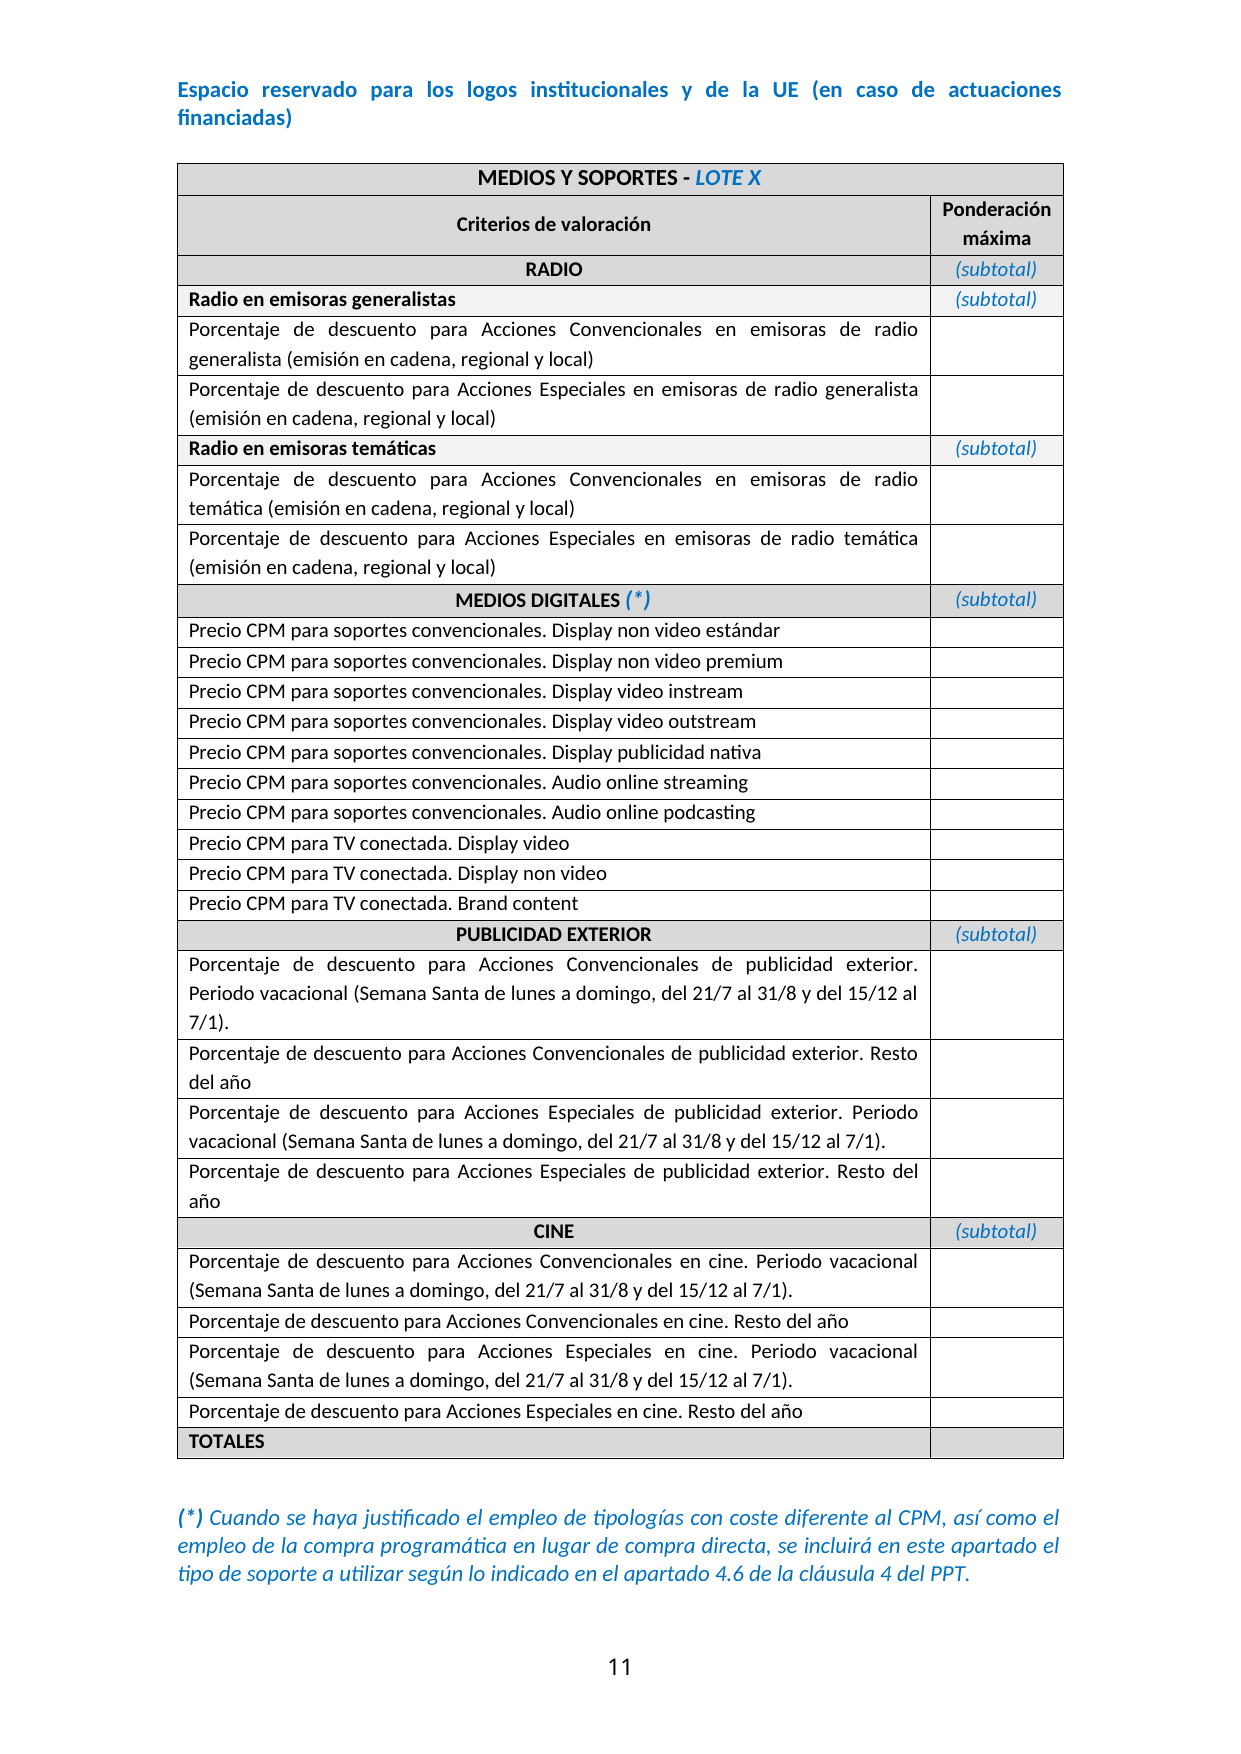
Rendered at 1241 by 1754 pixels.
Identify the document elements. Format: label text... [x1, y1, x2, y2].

table_cell Porcentaje de descuento para Acciones Convencionales en cine. Resto del año [178, 1308, 930, 1337]
table_cell [931, 769, 1063, 798]
table_cell [931, 1308, 1063, 1337]
table_cell Precio CPM para soportes convencionales. Display non video premium [178, 648, 930, 677]
table_cell [931, 830, 1063, 859]
table_cell CINE [178, 1218, 930, 1247]
table_cell Porcentaje de descuento para Acciones Convencionales en cine. Periodo vacacional (Semana Santa de lunes a domingo, del 21/7 al 31/8 y del 15/12 al 7/1). [178, 1249, 930, 1307]
table_header MEDIOS Y SOPORTES - LOTE X [178, 164, 1063, 195]
table_cell Precio CPM para soportes convencionales. Audio online streaming [178, 769, 930, 798]
table_cell Porcentaje de descuento para Acciones Especiales de publicidad exterior. Periodo vacacional (Semana Santa de lunes a domingo, del 21/7 al 31/8 y del 15/12 al 7/1). [178, 1099, 930, 1158]
table_cell [931, 1249, 1063, 1307]
table_cell Precio CPM para TV conectada. Display video [178, 830, 930, 859]
table_cell [931, 1040, 1063, 1098]
table_cell TOTALES [178, 1428, 930, 1457]
table_cell (subtotal) [931, 256, 1063, 285]
table_cell [931, 618, 1063, 647]
table_cell PUBLICIDAD EXTERIOR [178, 921, 930, 950]
table_cell [931, 376, 1063, 434]
table_cell Porcentaje de descuento para Acciones Especiales en cine. Resto del año [178, 1398, 930, 1427]
table_cell [931, 525, 1063, 584]
table_cell [931, 317, 1063, 375]
table_cell Precio CPM para soportes convencionales. Audio online podcasting [178, 800, 930, 829]
table_cell Porcentaje de descuento para Acciones Convencionales de publicidad exterior. Periodo vacacional (Semana Santa de lunes a domingo, del 21/7 al 31/8 y del 15/12 al 7/1). [178, 951, 930, 1039]
table_cell [931, 466, 1063, 524]
table_cell (subtotal) [931, 921, 1063, 950]
table_cell Ponderación máxima [931, 196, 1063, 255]
table_cell [931, 891, 1063, 920]
table_cell [931, 1398, 1063, 1427]
table_cell [931, 1338, 1063, 1397]
table_cell Precio CPM para TV conectada. Brand content [178, 891, 930, 920]
table_cell Precio CPM para soportes convencionales. Display non video estándar [178, 618, 930, 647]
table_cell Radio en emisoras temáticas [178, 436, 930, 465]
table_cell Porcentaje de descuento para Acciones Especiales de publicidad exterior. Resto del año [178, 1159, 930, 1217]
table_cell [931, 860, 1063, 889]
table_cell Radio en emisoras generalistas [178, 286, 930, 316]
table_cell Porcentaje de descuento para Acciones Especiales en cine. Periodo vacacional (Semana Santa de lunes a domingo, del 21/7 al 31/8 y del 15/12 al 7/1). [178, 1338, 930, 1397]
table_cell Precio CPM para soportes convencionales. Display video instream [178, 678, 930, 708]
table_cell MEDIOS DIGITALES (*) [178, 585, 930, 617]
table_cell [931, 709, 1063, 738]
table_cell (subtotal) [931, 436, 1063, 465]
table_cell [931, 951, 1063, 1039]
table_cell RADIO [178, 256, 930, 285]
table_cell (subtotal) [931, 585, 1063, 617]
table_cell Porcentaje de descuento para Acciones Especiales en emisoras de radio generalista (emisión en cadena, regional y local) [178, 376, 930, 434]
table_cell (subtotal) [931, 286, 1063, 316]
text (*) Cuando se haya justificado el empleo de tipologías con coste diferente al CPM, así como el empleo de la compra programática en lugar de compra directa, se incluirá en este apartado el tipo de soporte a utilizar según lo indicado en el apartado 4.6 de la cláusula 4 del PPT. [177, 1503, 1063, 1587]
table_cell Precio CPM para soportes convencionales. Display video outstream [178, 709, 930, 738]
table_cell Porcentaje de descuento para Acciones Convencionales en emisoras de radio temática (emisión en cadena, regional y local) [178, 466, 930, 524]
table_cell [931, 800, 1063, 829]
table_cell [931, 648, 1063, 677]
table_cell Precio CPM para soportes convencionales. Display publicidad nativa [178, 739, 930, 768]
table_cell Criterios de valoración [178, 196, 930, 255]
table_cell [931, 678, 1063, 708]
table_cell Porcentaje de descuento para Acciones Especiales en emisoras de radio temática (emisión en cadena, regional y local) [178, 525, 930, 584]
table_cell Porcentaje de descuento para Acciones Convencionales en emisoras de radio generalista (emisión en cadena, regional y local) [178, 317, 930, 375]
table_cell [931, 739, 1063, 768]
table_cell (subtotal) [931, 1218, 1063, 1247]
table_cell [931, 1159, 1063, 1217]
table_cell Porcentaje de descuento para Acciones Convencionales de publicidad exterior. Resto del año [178, 1040, 930, 1098]
table_cell [931, 1428, 1063, 1457]
table_cell [931, 1099, 1063, 1158]
table_cell Precio CPM para TV conectada. Display non video [178, 860, 930, 889]
